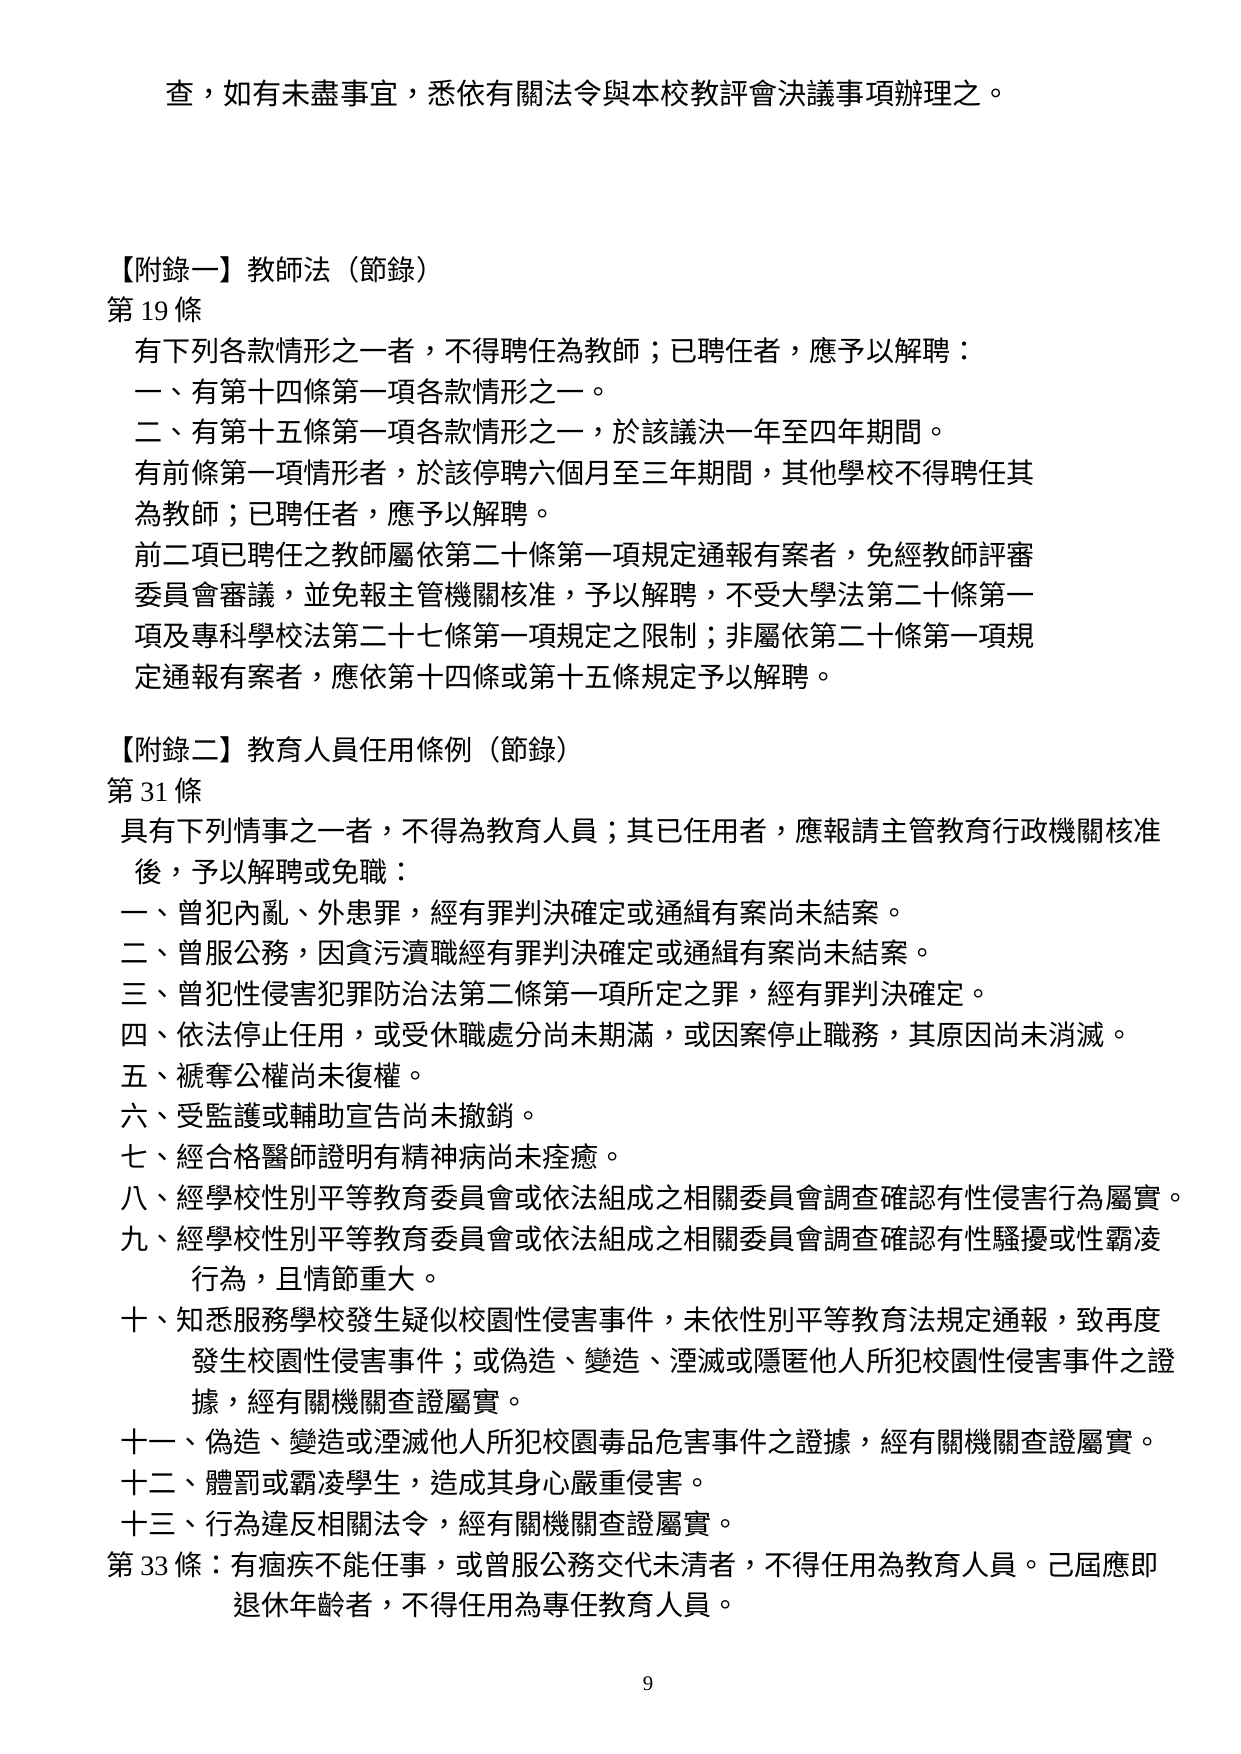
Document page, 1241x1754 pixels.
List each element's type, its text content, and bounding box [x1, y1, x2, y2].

text 一、有第十四條第一項各款情形之一。 [106, 369, 1181, 410]
text 為教師；已聘任者，應予以解聘。 [106, 492, 1181, 532]
text 【附錄一】教師法（節錄） [106, 247, 1181, 288]
text 九、經學校性別平等教育委員會或依法組成之相關委員會調查確認有性騷擾或性霸凌行為，且情節重大。 [106, 1216, 1181, 1298]
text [106, 71, 1181, 113]
text 六、受監護或輔助宣告尚未撤銷。 [106, 1094, 1181, 1135]
text 十一、偽造、變造或湮滅他人所犯校園毒品危害事件之證據，經有關機關查證屬實。 [106, 1420, 1181, 1461]
text 【附錄二】教育人員任用條例（節錄） [106, 728, 1181, 768]
text 委員會審議，並免報主管機關核准，予以解聘，不受大學法第二十條第一 [106, 573, 1181, 614]
text 有前條第一項情形者，於該停聘六個月至三年期間，其他學校不得聘任其 [106, 451, 1181, 492]
text 前二項已聘任之教師屬依第二十條第一項規定通報有案者，免經教師評審 [106, 532, 1181, 573]
text 具有下列情事之一者，不得為教育人員；其已任用者，應報請主管教育行政機關核准後，予以解聘或免職： [106, 809, 1181, 891]
text 第19條 [106, 288, 1181, 329]
text 五、褫奪公權尚未復權。 [106, 1053, 1181, 1094]
text 七、經合格醫師證明有精神病尚未痊癒。 [106, 1135, 1181, 1176]
text 項及專科學校法第二十七條第一項規定之限制；非屬依第二十條第一項規 [106, 614, 1181, 654]
text 十、知悉服務學校發生疑似校園性侵害事件，未依性別平等教育法規定通報，致再度發生校園性侵害事件；或偽造、變造、湮滅或隱匿他人所犯校園性侵害事件之證據，經有關機關查證屬實。 [106, 1298, 1181, 1420]
text 一、曾犯內亂、外患罪，經有罪判決確定或通緝有案尚未結案。 [106, 891, 1181, 931]
text 有下列各款情形之一者，不得聘任為教師；已聘任者，應予以解聘： [106, 329, 1181, 369]
text 八、經學校性別平等教育委員會或依法組成之相關委員會調查確認有性侵害行為屬實。 [106, 1176, 1181, 1216]
text 十二、體罰或霸凌學生，造成其身心嚴重侵害。 [106, 1461, 1181, 1502]
text 三、曾犯性侵害犯罪防治法第二條第一項所定之罪，經有罪判決確定。 [106, 972, 1181, 1013]
text 四、依法停止任用，或受休職處分尚未期滿，或因案停止職務，其原因尚未消滅。 [106, 1013, 1181, 1053]
text 第31條 [106, 768, 1181, 809]
text 十三、行為違反相關法令，經有關機關查證屬實。 [106, 1502, 1181, 1542]
text 二、曾服公務，因貪污瀆職經有罪判決確定或通緝有案尚未結案。 [106, 931, 1181, 972]
text 定通報有案者，應依第十四條或第十五條規定予以解聘。 [106, 654, 1181, 695]
text 二、有第十五條第一項各款情形之一，於該議決一年至四年期間。 [106, 410, 1181, 451]
text 第33條：有痼疾不能任事，或曾服公務交代未清者，不得任用為教育人員。己屆應即退休年齡者，不得任用為專任教育人員。 [106, 1542, 1181, 1624]
